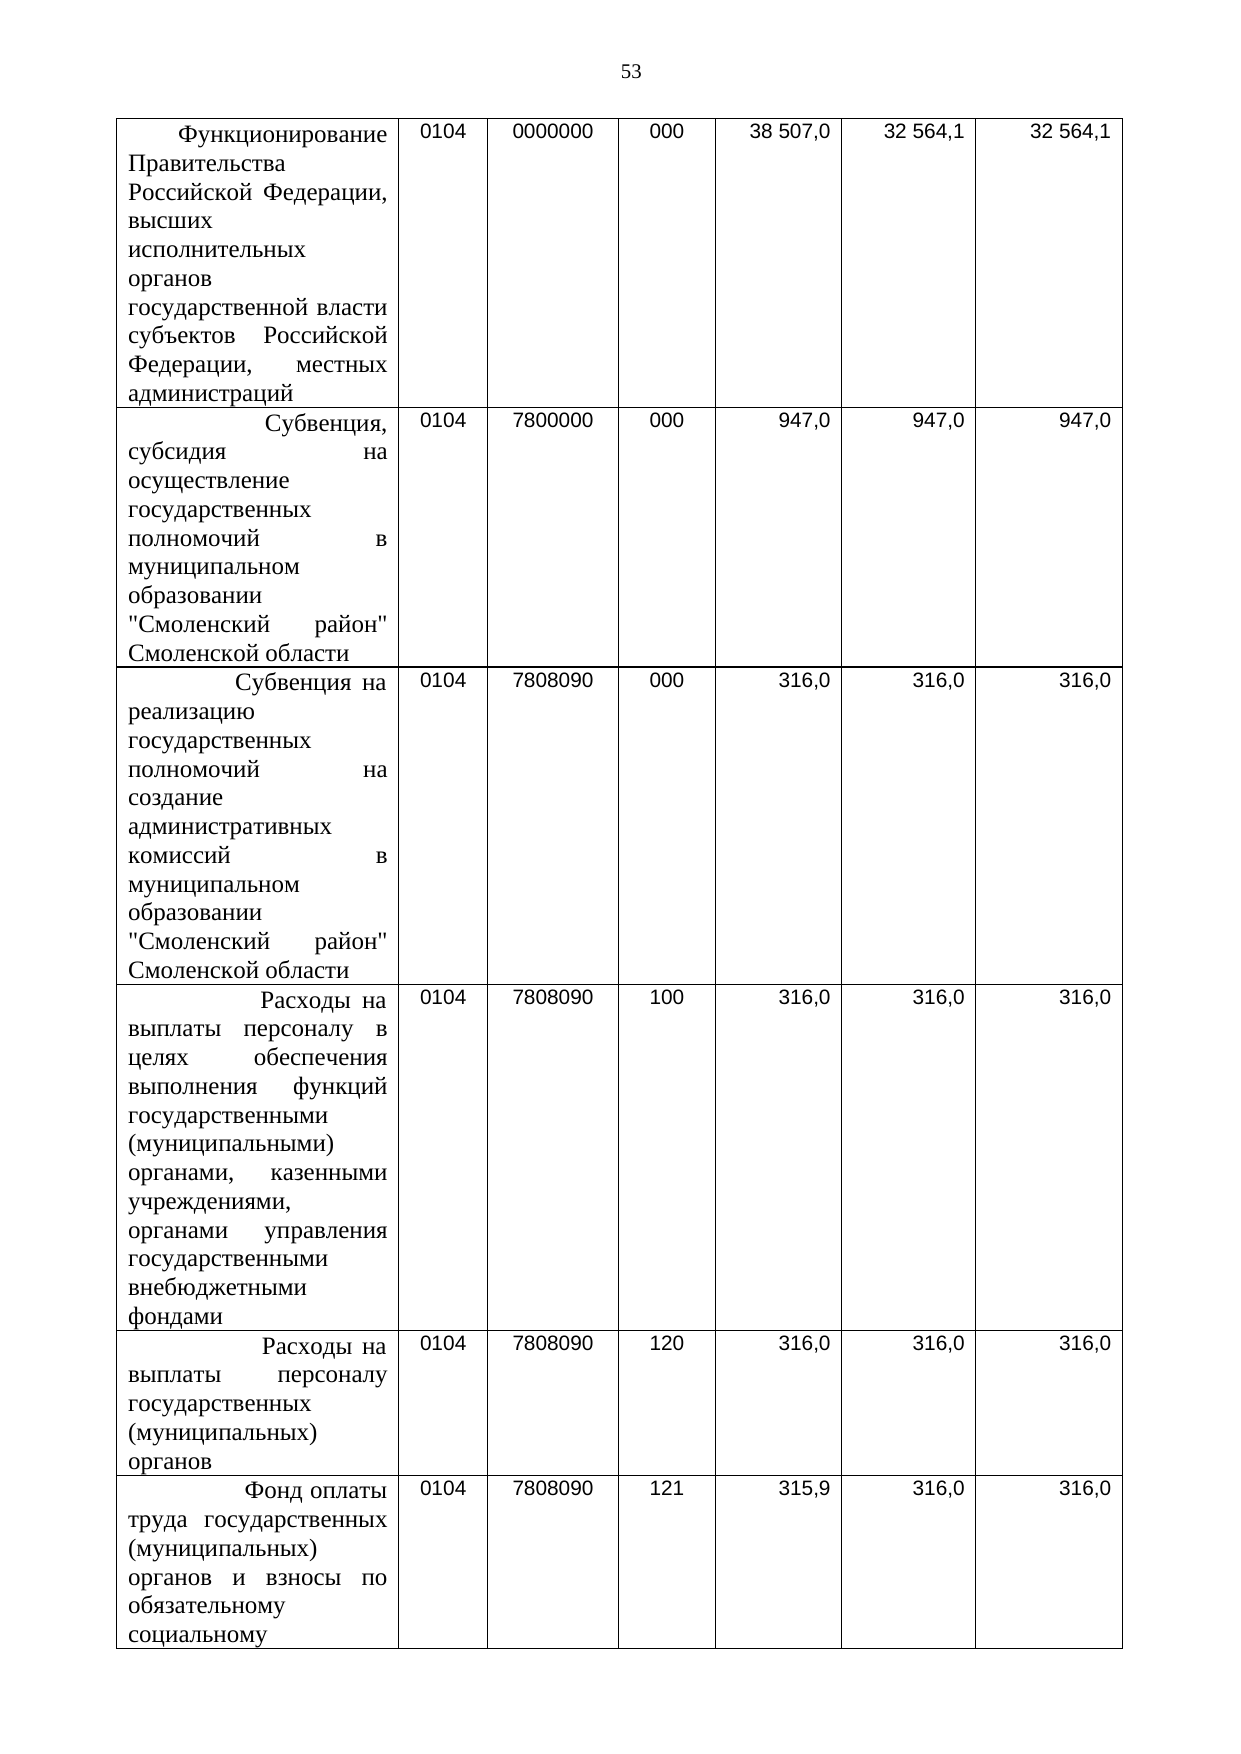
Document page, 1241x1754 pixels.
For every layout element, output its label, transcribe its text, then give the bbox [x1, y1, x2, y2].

table_cell 0104 [399, 668, 487, 984]
table_cell 316,0 [716, 1331, 841, 1474]
table_cell 316,0 [976, 668, 1122, 984]
table_cell 120 [619, 1331, 715, 1474]
table_cell Функционирование Правительства Российской Федерации, высших исполнительных органов государственной власти субъектов Российской Федерации, местных администраций [117, 119, 398, 407]
table_cell 000 [619, 408, 715, 666]
table_cell 000 [619, 668, 715, 984]
table_cell 947,0 [976, 408, 1122, 666]
table_cell 7808090 [488, 1476, 618, 1648]
table_cell 0104 [399, 119, 487, 407]
table_cell 0104 [399, 1476, 487, 1648]
table_cell 38 507,0 [716, 119, 841, 407]
table_cell Субвенция на реализацию государственных полномочий на создание административных комиссий в муниципальном образовании "Смоленский район" Смоленской области [117, 668, 398, 984]
table_cell 0104 [399, 408, 487, 666]
table_cell 7800000 [488, 408, 618, 666]
table_cell 316,0 [842, 1331, 975, 1474]
table_cell 316,0 [842, 1476, 975, 1648]
table_cell 32 564,1 [842, 119, 975, 407]
table_cell 7808090 [488, 985, 618, 1330]
table_cell 316,0 [976, 1476, 1122, 1648]
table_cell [117, 1476, 398, 1648]
table_cell 0104 [399, 985, 487, 1330]
table_cell 0000000 [488, 119, 618, 407]
table_cell 0104 [399, 1331, 487, 1474]
table_cell 316,0 [842, 668, 975, 984]
table_cell 947,0 [842, 408, 975, 666]
table_cell 32 564,1 [976, 119, 1122, 407]
table_cell 100 [619, 985, 715, 1330]
table_cell Расходы на выплаты персоналу в целях обеспечения выполнения функций государственными (муниципальными) органами, казенными учреждениями, органами управления государственными внебюджетными фондами [117, 985, 398, 1330]
table_cell 7808090 [488, 1331, 618, 1474]
table_cell Субвенция, субсидия на осуществление государственных полномочий в муниципальном образовании "Смоленский район" Смоленской области [117, 408, 398, 666]
table_cell 316,0 [976, 1331, 1122, 1474]
table_cell 316,0 [842, 985, 975, 1330]
table_cell 316,0 [976, 985, 1122, 1330]
table_cell 315,9 [716, 1476, 841, 1648]
table_cell 121 [619, 1476, 715, 1648]
table_cell 316,0 [716, 668, 841, 984]
table_cell Расходы на выплаты персоналу государственных (муниципальных) органов [117, 1331, 398, 1474]
table_cell 000 [619, 119, 715, 407]
table_cell 947,0 [716, 408, 841, 666]
table_cell 316,0 [716, 985, 841, 1330]
table_cell 7808090 [488, 668, 618, 984]
